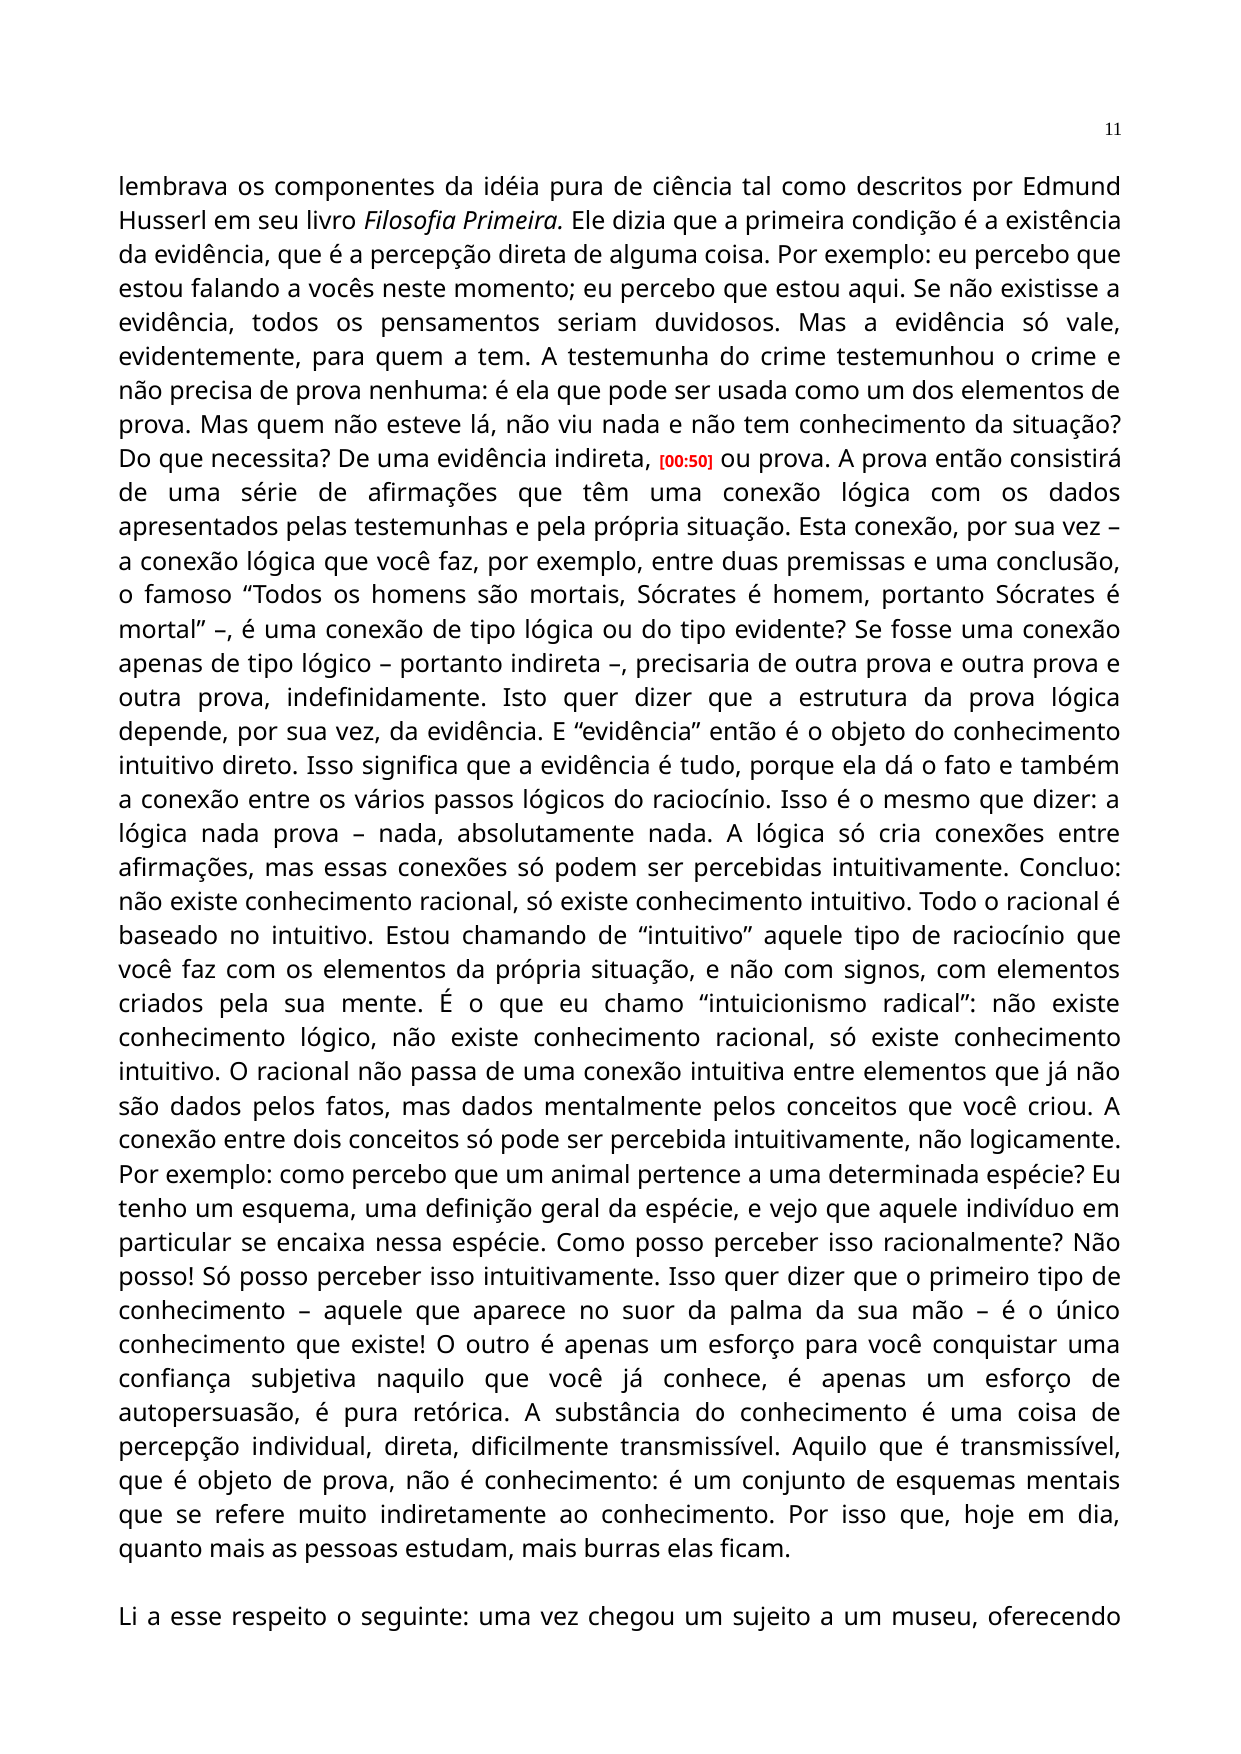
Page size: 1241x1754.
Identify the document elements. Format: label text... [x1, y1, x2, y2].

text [118, 1599, 1122, 1633]
